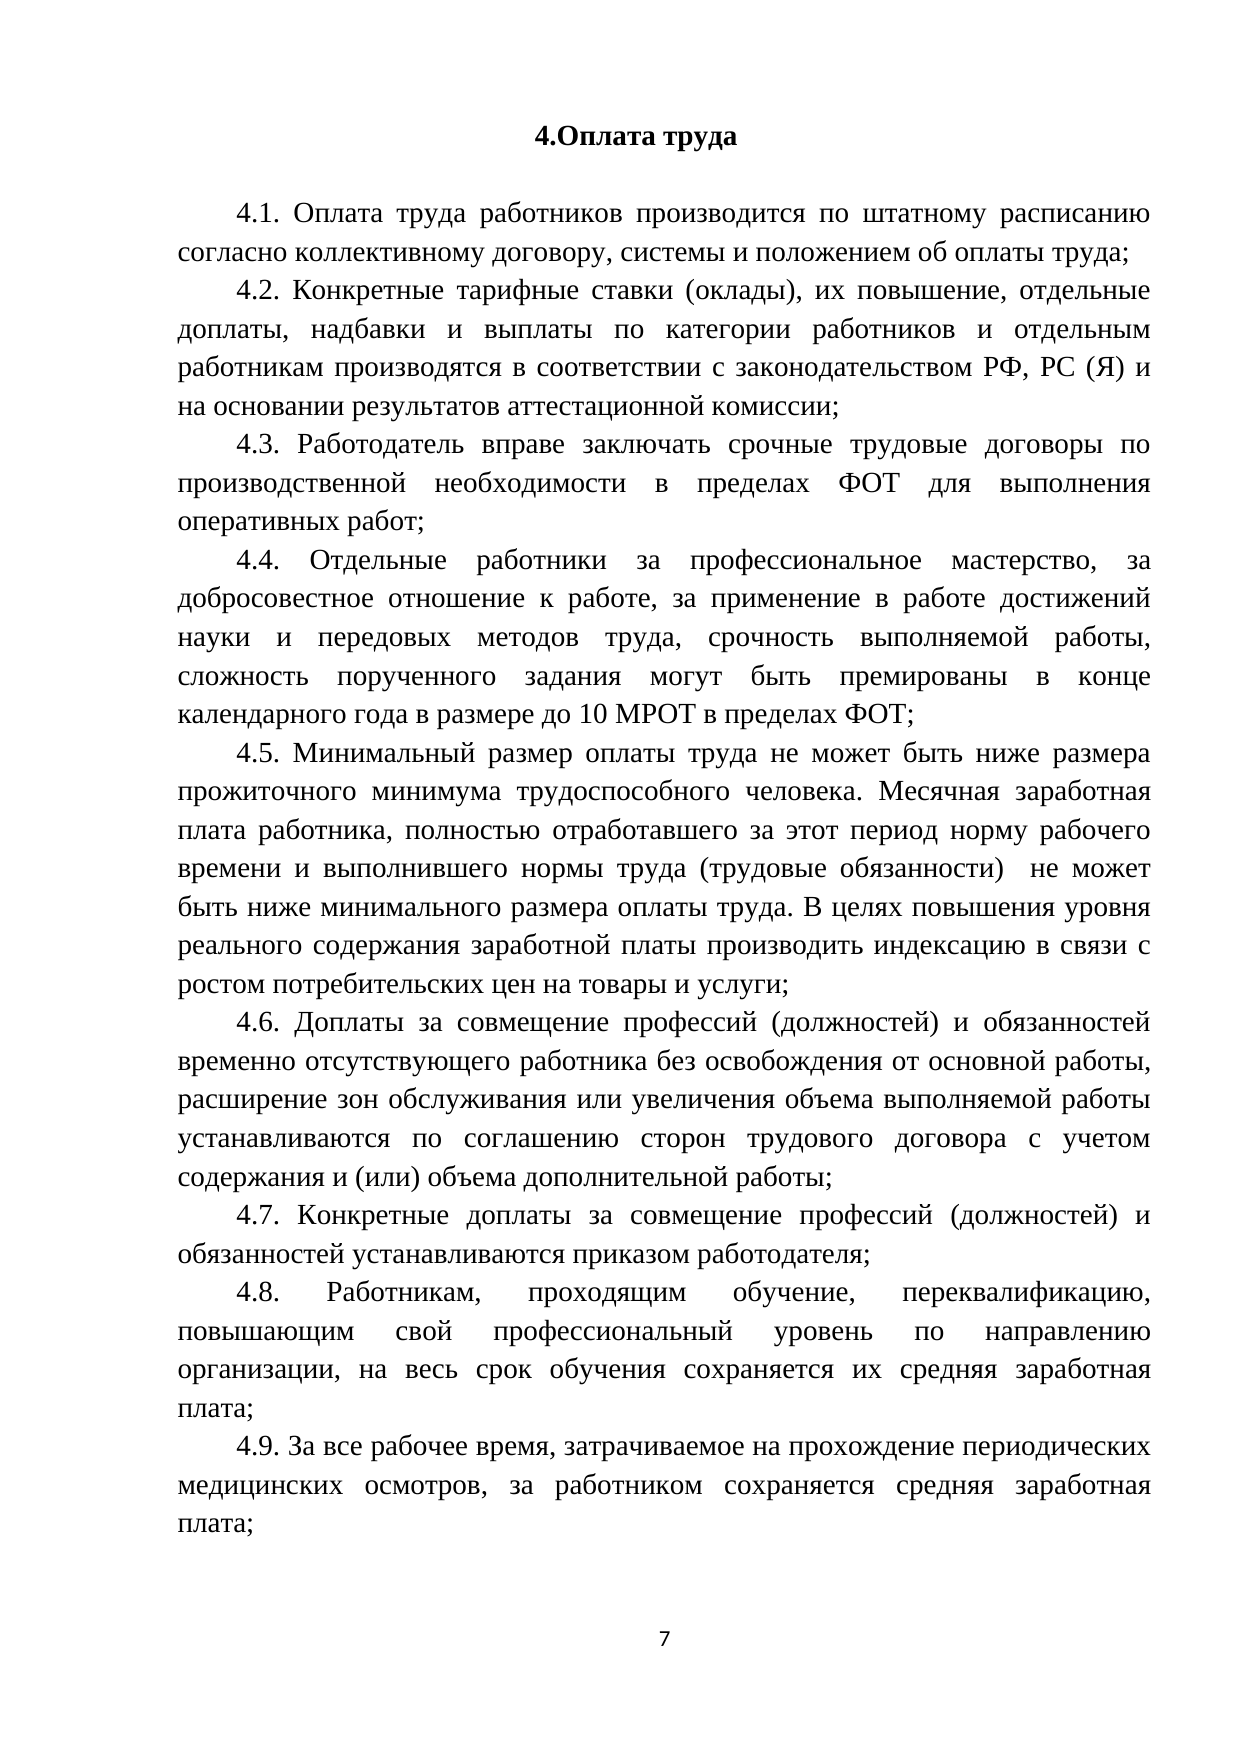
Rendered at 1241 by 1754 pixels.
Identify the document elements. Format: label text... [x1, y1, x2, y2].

text 4.1. Оплата труда работников производится по штатному расписанию согласно коллективному договору, системы и положением об оплаты труда; [177, 195, 1152, 267]
text 4.4. Отдельные работники за профессиональное мастерство, за добросовестное отношение к работе, за применение в работе достижений науки и передовых методов труда, срочность выполняемой работы, сложность порученного задания могут быть премированы в конце календарного года в размере до 10 МРОТ в пределах ФОТ; [177, 542, 1152, 730]
list 4.Оплата труда [177, 118, 1152, 152]
text 4.2. Конкретные тарифные ставки (оклады), их повышение, отдельные доплаты, надбавки и выплаты по категории работников и отдельным работникам производятся в соответствии с законодательством РФ, РС (Я) и на основании результатов аттестационной комиссии; [177, 272, 1152, 421]
text 4.5. Минимальный размер оплаты труда не может быть ниже размера прожиточного минимума трудоспособного человека. Месячная заработная плата работника, полностью отработавшего за этот период норму рабочего времени и выполнившего нормы труда (трудовые обязанности) не может быть ниже минимального размера оплаты труда. В целях повышения уровня реального содержания заработной платы производить индексацию в связи с ростом потребительских цен на товары и услуги; [177, 735, 1152, 999]
text 4.6. Доплаты за совмещение профессий (должностей) и обязанностей временно отсутствующего работника без освобождения от основной работы, расширение зон обслуживания или увеличения объема выполняемой работы устанавливаются по соглашению сторон трудового договора с учетом содержания и (или) объема дополнительной работы; [177, 1004, 1152, 1192]
text 4.3. Работодатель вправе заключать срочные трудовые договоры по производственной необходимости в пределах ФОТ для выполнения оперативных работ; [177, 426, 1152, 537]
text 4.9. За все рабочее время, затрачиваемое на прохождение периодических медицинских осмотров, за работником сохраняется средняя заработная плата; [177, 1428, 1152, 1539]
text 4.7. Конкретные доплаты за совмещение профессий (должностей) и обязанностей устанавливаются приказом работодателя; [177, 1197, 1152, 1269]
text 4.8. Работникам, проходящим обучение, переквалификацию, повышающим свой профессиональный уровень по направлению организации, на весь срок обучения сохраняется их средняя заработная плата; [177, 1274, 1152, 1423]
